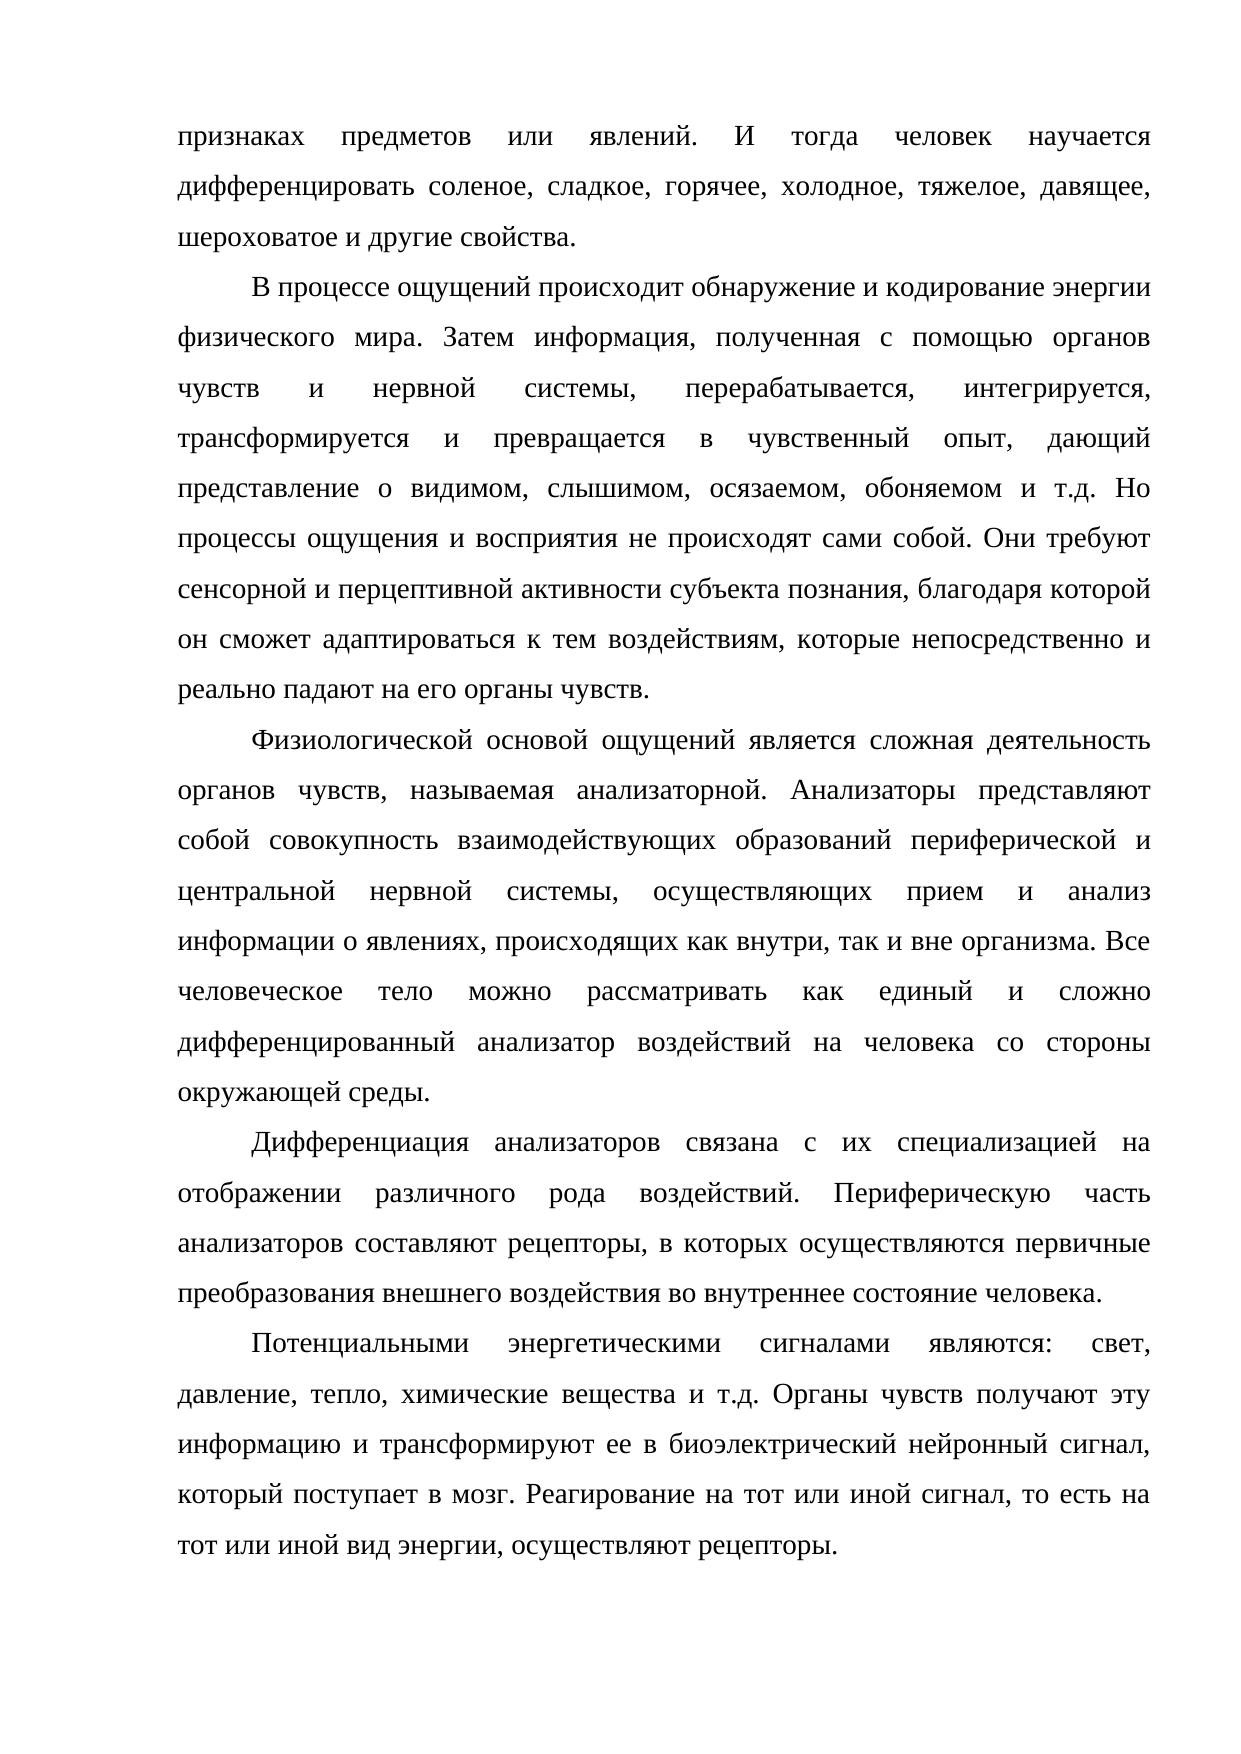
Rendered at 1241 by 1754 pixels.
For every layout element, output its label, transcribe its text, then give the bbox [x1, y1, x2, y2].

text Дифференциация анализаторов связана с их специализацией на отображении различного рода воздействий. Периферическую часть анализаторов составляют рецепторы, в которых осуществляются первичные преобразования внешнего воздействия во внутреннее состояние человека. [177, 1124, 1152, 1309]
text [177, 118, 1152, 252]
text Потенциальными энергетическими сигналами являются: свет, давление, тепло, химические вещества и т.д. Органы чувств получают эту информацию и трансформируют ее в биоэлектрический нейронный сигнал, который поступает в мозг. Реагирование на тот или иной сигнал, то есть на тот или иной вид энергии, осуществляют рецепторы. [177, 1326, 1152, 1560]
text В процессе ощущений происходит обнаружение и кодирование энергии физического мира. Затем информация, полученная с помощью органов чувств и нервной системы, перерабатывается, интегрируется, трансформируется и превращается в чувственный опыт, дающий представление о видимом, слышимом, осязаемом, обоняемом и т.д. Но процессы ощущения и восприятия не происходят сами собой. Они требуют сенсорной и перцептивной активности субъекта познания, благодаря которой он сможет адаптироваться к тем воздействиям, которые непосредственно и реально падают на его органы чувств. [177, 269, 1152, 705]
text Физиологической основой ощущений является сложная деятельность органов чувств, называемая анализаторной. Анализаторы представляют собой совокупность взаимодействующих образований периферической и центральной нервной системы, осуществляющих прием и анализ информации о явлениях, происходящих как внутри, так и вне организма. Все человеческое тело можно рассматривать как единый и сложно дифференцированный анализатор воздействий на человека со стороны окружающей среды. [177, 722, 1152, 1108]
